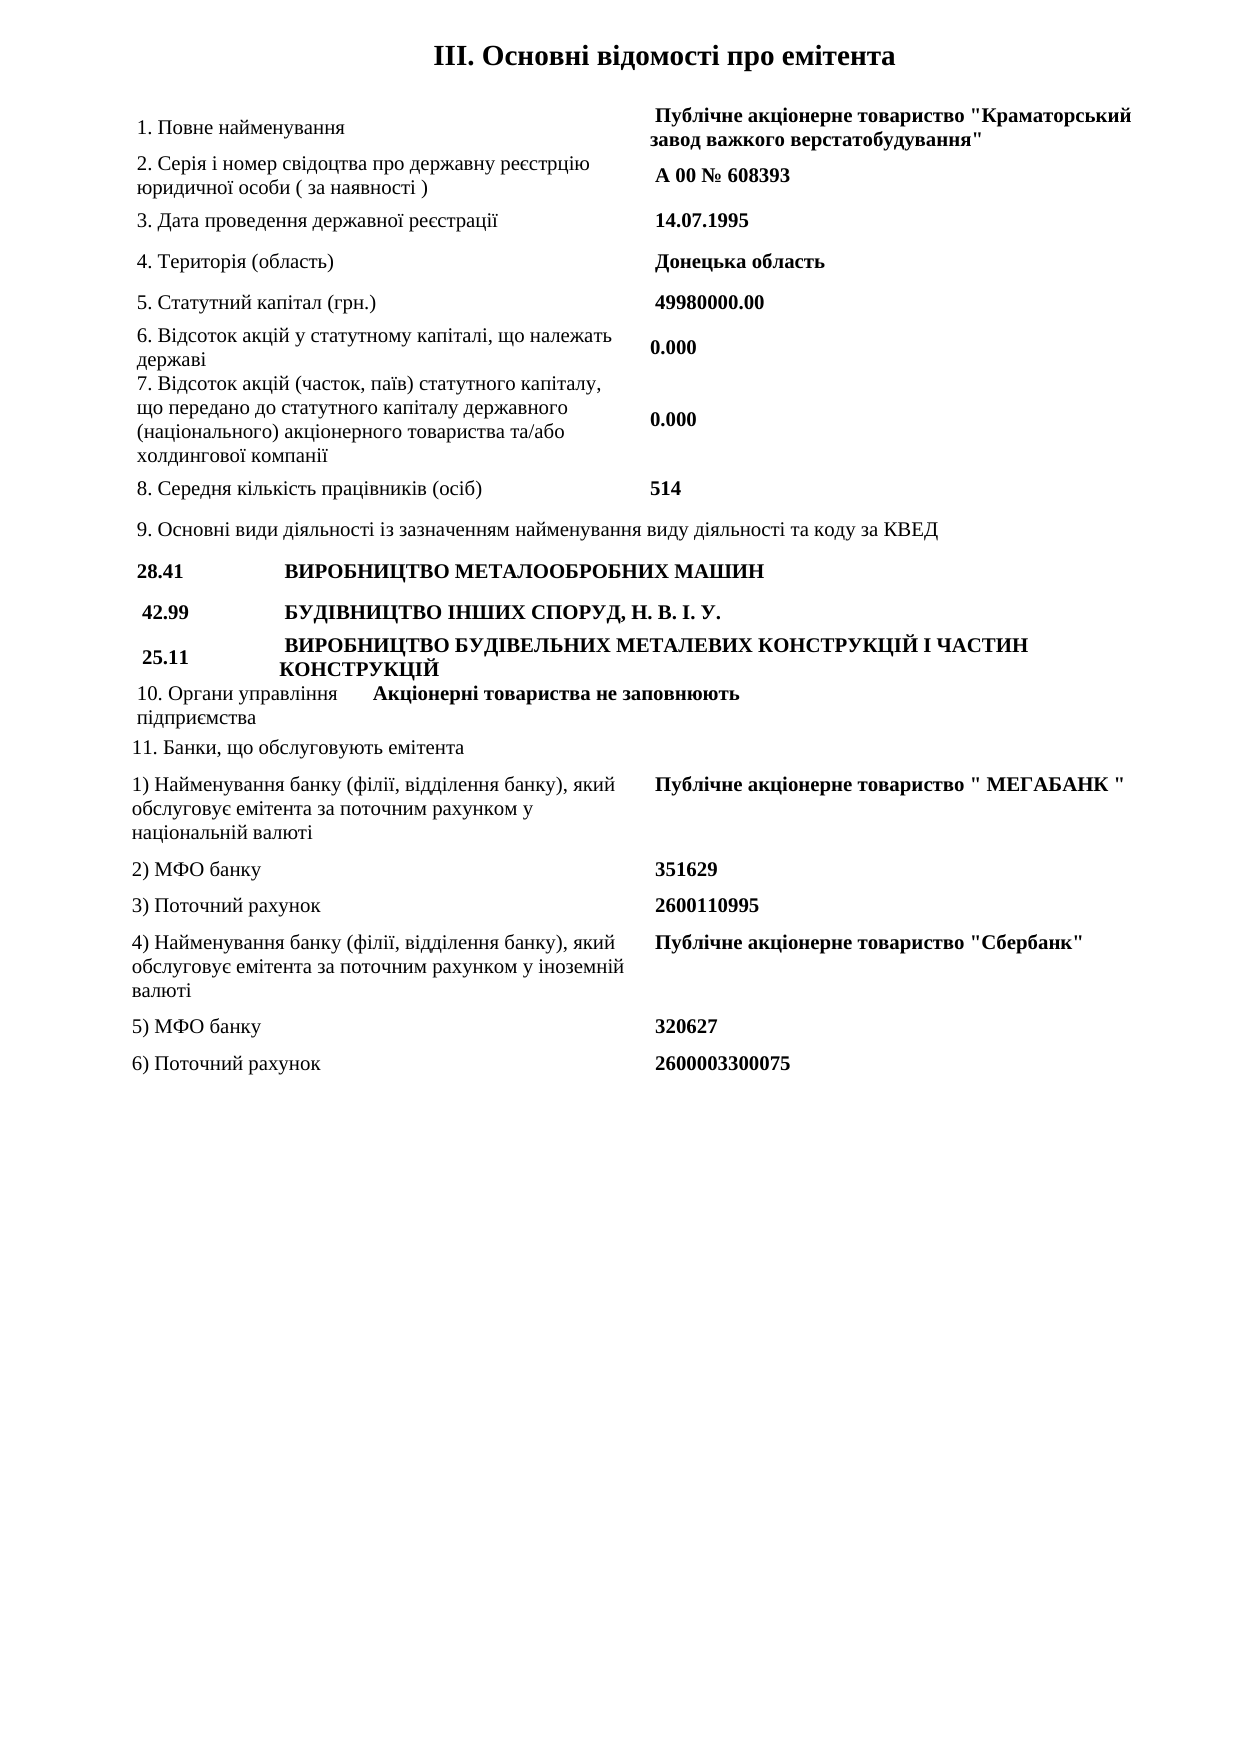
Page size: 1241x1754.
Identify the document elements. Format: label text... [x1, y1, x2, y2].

table_cell 6. Відсоток акцій у статутному капіталі, що належать державі [125, 323, 638, 371]
table_cell 2600003300075 [639, 1045, 1172, 1081]
table_cell 351629 [639, 850, 1172, 887]
table_cell Публiчне акцiонерне товариство " МЕГАБАНК " [639, 766, 1172, 850]
table_cell 6) Поточний рахунок [125, 1045, 638, 1081]
table_cell БУДІВНИЦТВО ІНШИХ СПОРУД, Н. В. І. У. [268, 591, 1152, 633]
table_cell 0.000 [639, 371, 1152, 467]
table_cell 2. Серія і номер свідоцтва про державну реєстрцію юридичної особи ( за наявності ) [125, 151, 638, 199]
text III. Основні відомості про емітента [148, 38, 1181, 71]
table_cell 7. Відсоток акцій (часток, паїв) статутного капіталу, що передано до статутного капіталу державного (національного) акціонерного товариства та/або холдингової компанії [125, 371, 638, 467]
table_cell 320627 [639, 1008, 1172, 1044]
table_cell Публiчне акцiонерне товариство "Сбербанк" [639, 923, 1172, 1008]
table_cell 25.11 [125, 633, 268, 681]
table_cell 10. Органи управління підприємства [125, 681, 361, 729]
table_cell 4. Територія (область) [125, 240, 638, 282]
table_cell 14.07.1995 [639, 199, 1152, 240]
table_cell А 00 № 608393 [639, 151, 1152, 199]
table_cell Донецька область [639, 240, 1152, 282]
table_cell ВИРОБНИЦТВО БУДІВЕЛЬНИХ МЕТАЛЕВИХ КОНСТРУКЦІЙ І ЧАСТИН КОНСТРУКЦІЙ [268, 633, 1152, 681]
table_cell 5) МФО банку [125, 1008, 638, 1044]
table_header Публiчне акцiонерне товариство "Краматорський завод важкого верстатобудування" [639, 103, 1152, 151]
table_cell 9. Основні види діяльності із зазначенням найменування виду діяльності та коду за КВЕД [125, 509, 1152, 550]
table_cell 3) Поточний рахунок [125, 887, 638, 923]
table_cell 8. Середня кількість працівників (осіб) [125, 467, 638, 509]
table_cell Акцiонернi товариства не заповнюють [361, 681, 1152, 729]
table_cell 4) Найменування банку (філії, відділення банку), який обслуговує емітента за поточним рахунком у іноземній валюті [125, 923, 638, 1008]
table_cell 28.41 [125, 550, 268, 591]
table_cell 0.000 [639, 323, 1152, 371]
table_cell 2) МФО банку [125, 850, 638, 887]
table_cell 42.99 [125, 591, 268, 633]
table_cell ВИРОБНИЦТВО МЕТАЛООБРОБНИХ МАШИН [268, 550, 1152, 591]
table_cell 5. Статутний капітал (грн.) [125, 282, 638, 323]
table_cell 11. Банки, що обслуговують емітента [125, 729, 1172, 766]
table_cell 49980000.00 [639, 282, 1152, 323]
table_header 1. Повне найменування [125, 103, 638, 151]
table_cell 514 [639, 467, 1152, 509]
table_cell 1) Найменування банку (філії, відділення банку), який обслуговує емітента за поточним рахунком у національній валюті [125, 766, 638, 850]
table_cell 2600110995 [639, 887, 1172, 923]
table_cell 3. Дата проведення державної реєстрації [125, 199, 638, 240]
